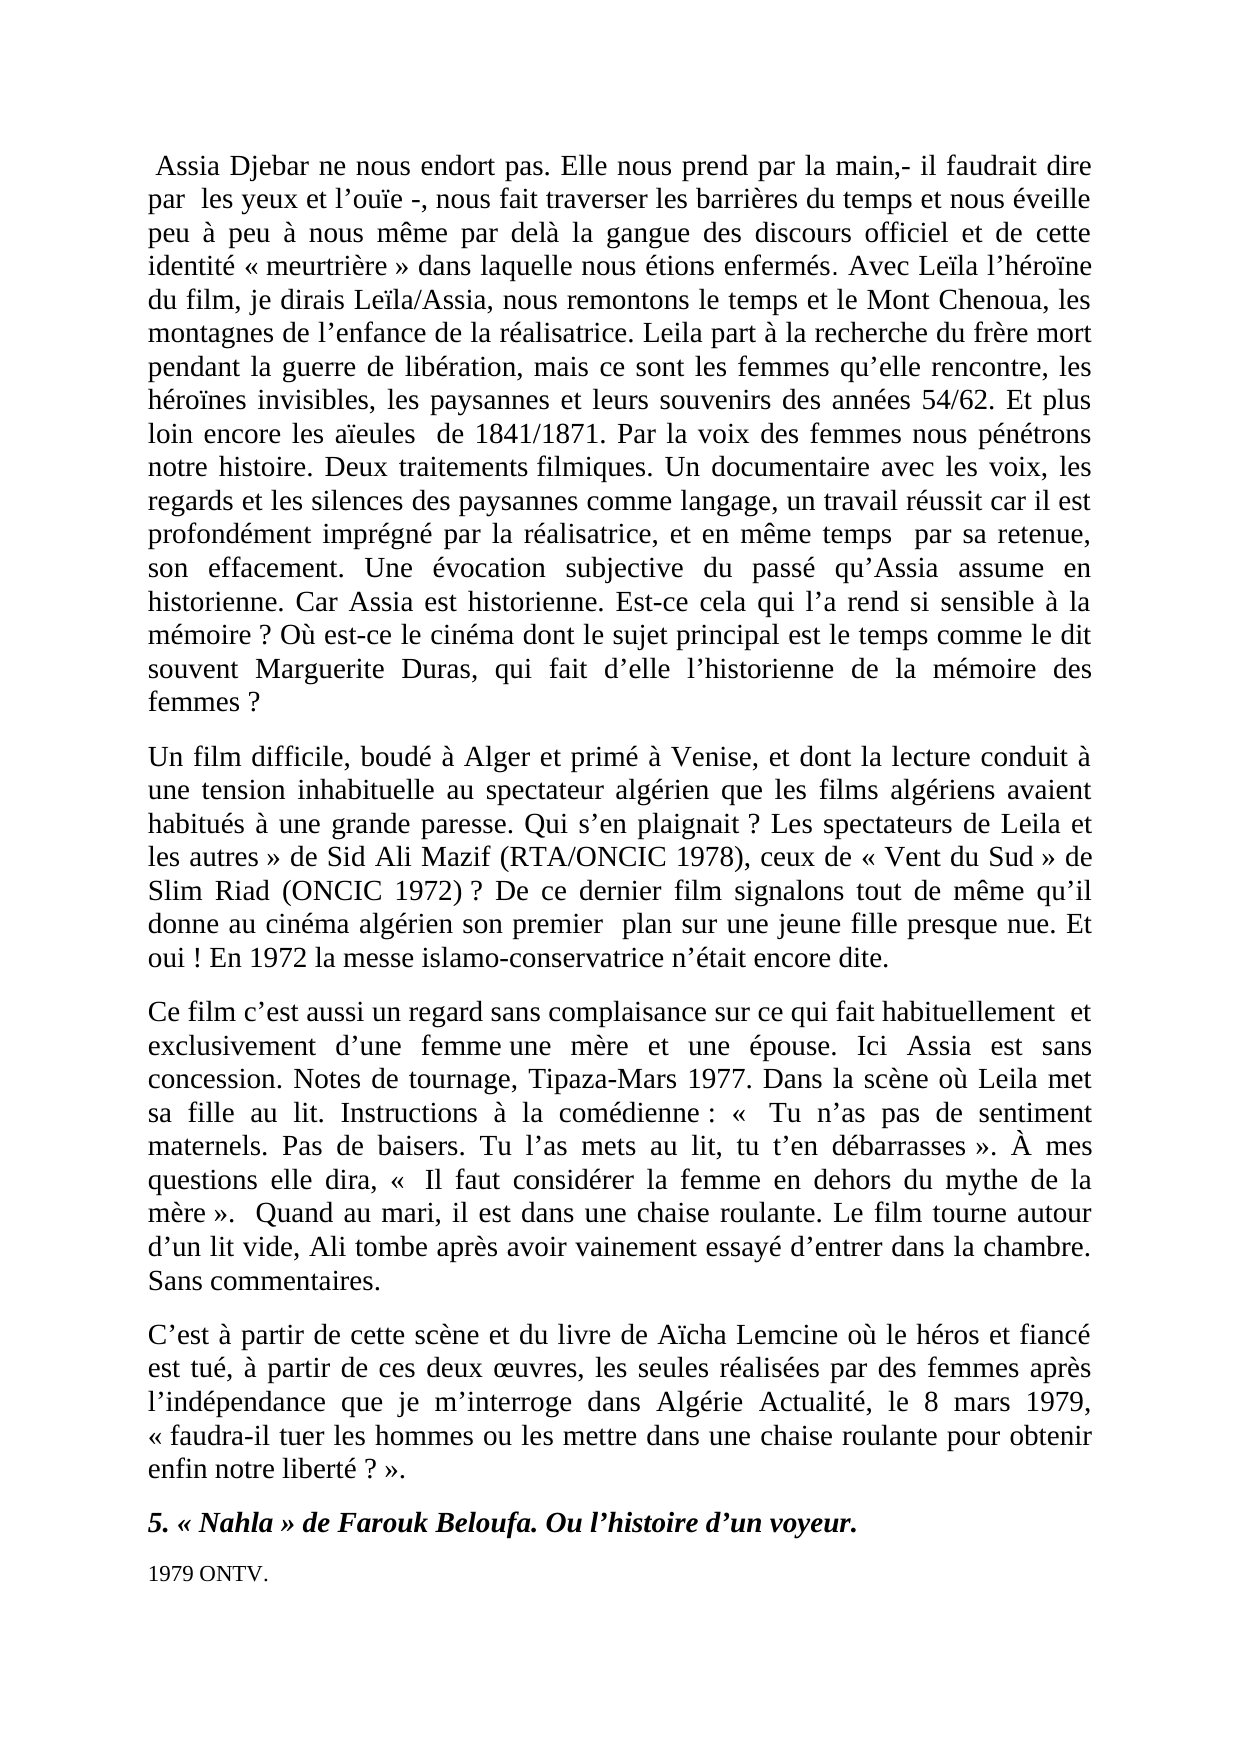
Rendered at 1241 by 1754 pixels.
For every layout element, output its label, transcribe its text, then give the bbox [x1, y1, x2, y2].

text C’est à partir de cette scène et du livre de Aïcha Lemcine où le héros et fiancé est tué, à partir de ces deux œuvres, les seules réalisées par des femmes après l’indépendance que je m’interroge dans Algérie Actualité, le 8 mars 1979, « faudra-il tuer les hommes ou les mettre dans une chaise roulante pour obtenir enfin notre liberté ? ». [148, 1317, 1093, 1485]
text 5. « Nahla » de Farouk Beloufa. Ou l’histoire d’un voyeur. [148, 1506, 1093, 1539]
text Un film difficile, boudé à Alger et primé à Venise, et dont la lecture conduit à une tension inhabituelle au spectateur algérien que les films algériens avaient habitués à une grande paresse. Qui s’en plaignait ? Les spectateurs de Leila et les autres » de Sid Ali Mazif (RTA/ONCIC 1978), ceux de « Vent du Sud » de Slim Riad (ONCIC 1972) ? De ce dernier film signalons tout de même qu’il donne au cinéma algérien son premier plan sur une jeune fille presque nue. Et oui ! En 1972 la messe islamo-conservatrice n’était encore dite. [148, 739, 1093, 973]
text 1979 ONTV. [148, 1560, 1093, 1586]
text Ce film c’est aussi un regard sans complaisance sur ce qui fait habituellement et exclusivement d’une femme une mère et une épouse. Ici Assia est sans concession. Notes de tournage, Tipaza-Mars 1977. Dans la scène où Leila met sa fille au lit. Instructions à la comédienne : « Tu n’as pas de sentiment maternels. Pas de baisers. Tu l’as mets au lit, tu t’en débarrasses ». À mes questions elle dira, « Il faut considérer la femme en dehors du mythe de la mère ». Quand au mari, il est dans une chaise roulante. Le film tourne autour d’un lit vide, Ali tombe après avoir vainement essayé d’entrer dans la chambre. Sans commentaires. [148, 994, 1093, 1296]
text Assia Djebar ne nous endort pas. Elle nous prend par la main,- il faudrait dire par les yeux et l’ouïe -, nous fait traverser les barrières du temps et nous éveille peu à peu à nous même par delà la gangue des discours officiel et de cette identité « meurtrière » dans laquelle nous étions enfermés. Avec Leïla l’héroïne du film, je dirais Leïla/Assia, nous remontons le temps et le Mont Chenoua, les montagnes de l’enfance de la réalisatrice. Leila part à la recherche du frère mort pendant la guerre de libération, mais ce sont les femmes qu’elle rencontre, les héroïnes invisibles, les paysannes et leurs souvenirs des années 54/62. Et plus loin encore les aïeules de 1841/1871. Par la voix des femmes nous pénétrons notre histoire. Deux traitements filmiques. Un documentaire avec les voix, les regards et les silences des paysannes comme langage, un travail réussit car il est profondément imprégné par la réalisatrice, et en même temps par sa retenue, son effacement. Une évocation subjective du passé qu’Assia assume en historienne. Car Assia est historienne. Est-ce cela qui l’a rend si sensible à la mémoire ? Où est-ce le cinéma dont le sujet principal est le temps comme le dit souvent Marguerite Duras, qui fait d’elle l’historienne de la mémoire des femmes ? [148, 148, 1093, 718]
